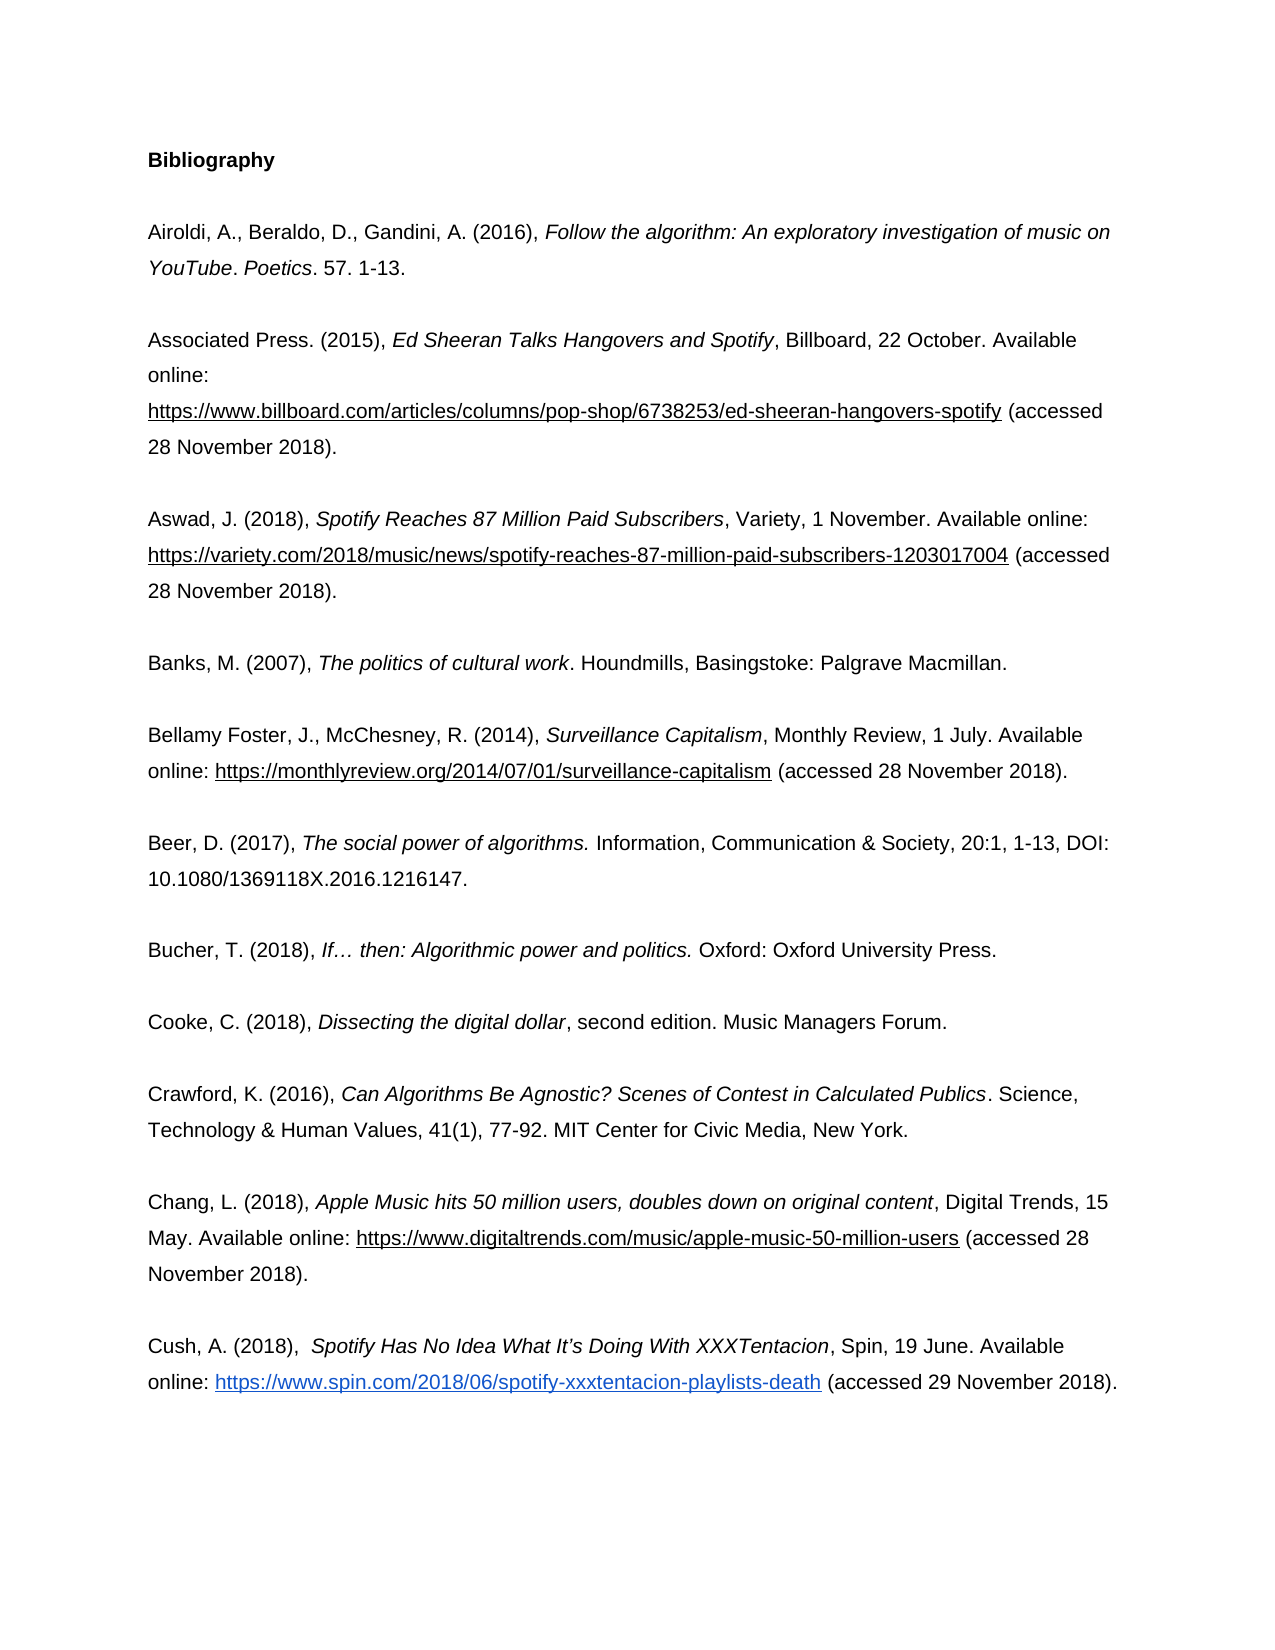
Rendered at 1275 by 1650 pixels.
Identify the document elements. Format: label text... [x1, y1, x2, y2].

text https://www.billboard.com/articles/columns/pop-shop/6738253/ed-sheeran-hangovers-spotify (accessed 28 November 2018). [148, 399, 1127, 459]
text Banks, M. (2007), The politics of cultural work. Houndmills, Basingstoke: Palgrave Macmillan. [148, 651, 1127, 675]
text Crawford, K. (2016), Can Algorithms Be Agnostic? Scenes of Contest in Calculated Publics. Science, Technology & Human Values, 41(1), 77-92. MIT Center for Civic Media, New York. [148, 1082, 1127, 1142]
text Bibliography [148, 148, 1127, 172]
text Cush, A. (2018), Spotify Has No Idea What It’s Doing With XXXTentacion, Spin, 19 June. Available online: https://www.spin.com/2018/06/spotify-xxxtentacion-playlists-death (accessed 29 November 2018). [148, 1334, 1127, 1393]
text Chang, L. (2018), Apple Music hits 50 million users, doubles down on original content, Digital Trends, 15 May. Available online: https://www.digitaltrends.com/music/apple-music-50-million-users (accessed 28 November 2018). [148, 1190, 1127, 1286]
text Associated Press. (2015), Ed Sheeran Talks Hangovers and Spotify, Billboard, 22 October. Available online: [148, 327, 1127, 387]
text Beer, D. (2017), The social power of algorithms. Information, Communication & Society, 20:1, 1-13, DOI: 10.1080/1369118X.2016.1216147. [148, 831, 1127, 890]
text Bellamy Foster, J., McChesney, R. (2014), Surveillance Capitalism, Monthly Review, 1 July. Available online: https://monthlyreview.org/2014/07/01/surveillance-capitalism (accessed 28 November 2018). [148, 723, 1127, 783]
text Bucher, T. (2018), If… then: Algorithmic power and politics. Oxford: Oxford University Press. [148, 938, 1127, 962]
text Airoldi, A., Beraldo, D., Gandini, A. (2016), Follow the algorithm: An exploratory investigation of music on YouTube. Poetics. 57. 1-13. [148, 219, 1127, 279]
text Cooke, C. (2018), Dissecting the digital dollar, second edition. Music Managers Forum. [148, 1010, 1127, 1034]
text Aswad, J. (2018), Spotify Reaches 87 Million Paid Subscribers, Variety, 1 November. Available online: https://variety.com/2018/music/news/spotify-reaches-87-million-paid-subscribers-1203017004 (accessed 28 November 2018). [148, 507, 1127, 603]
